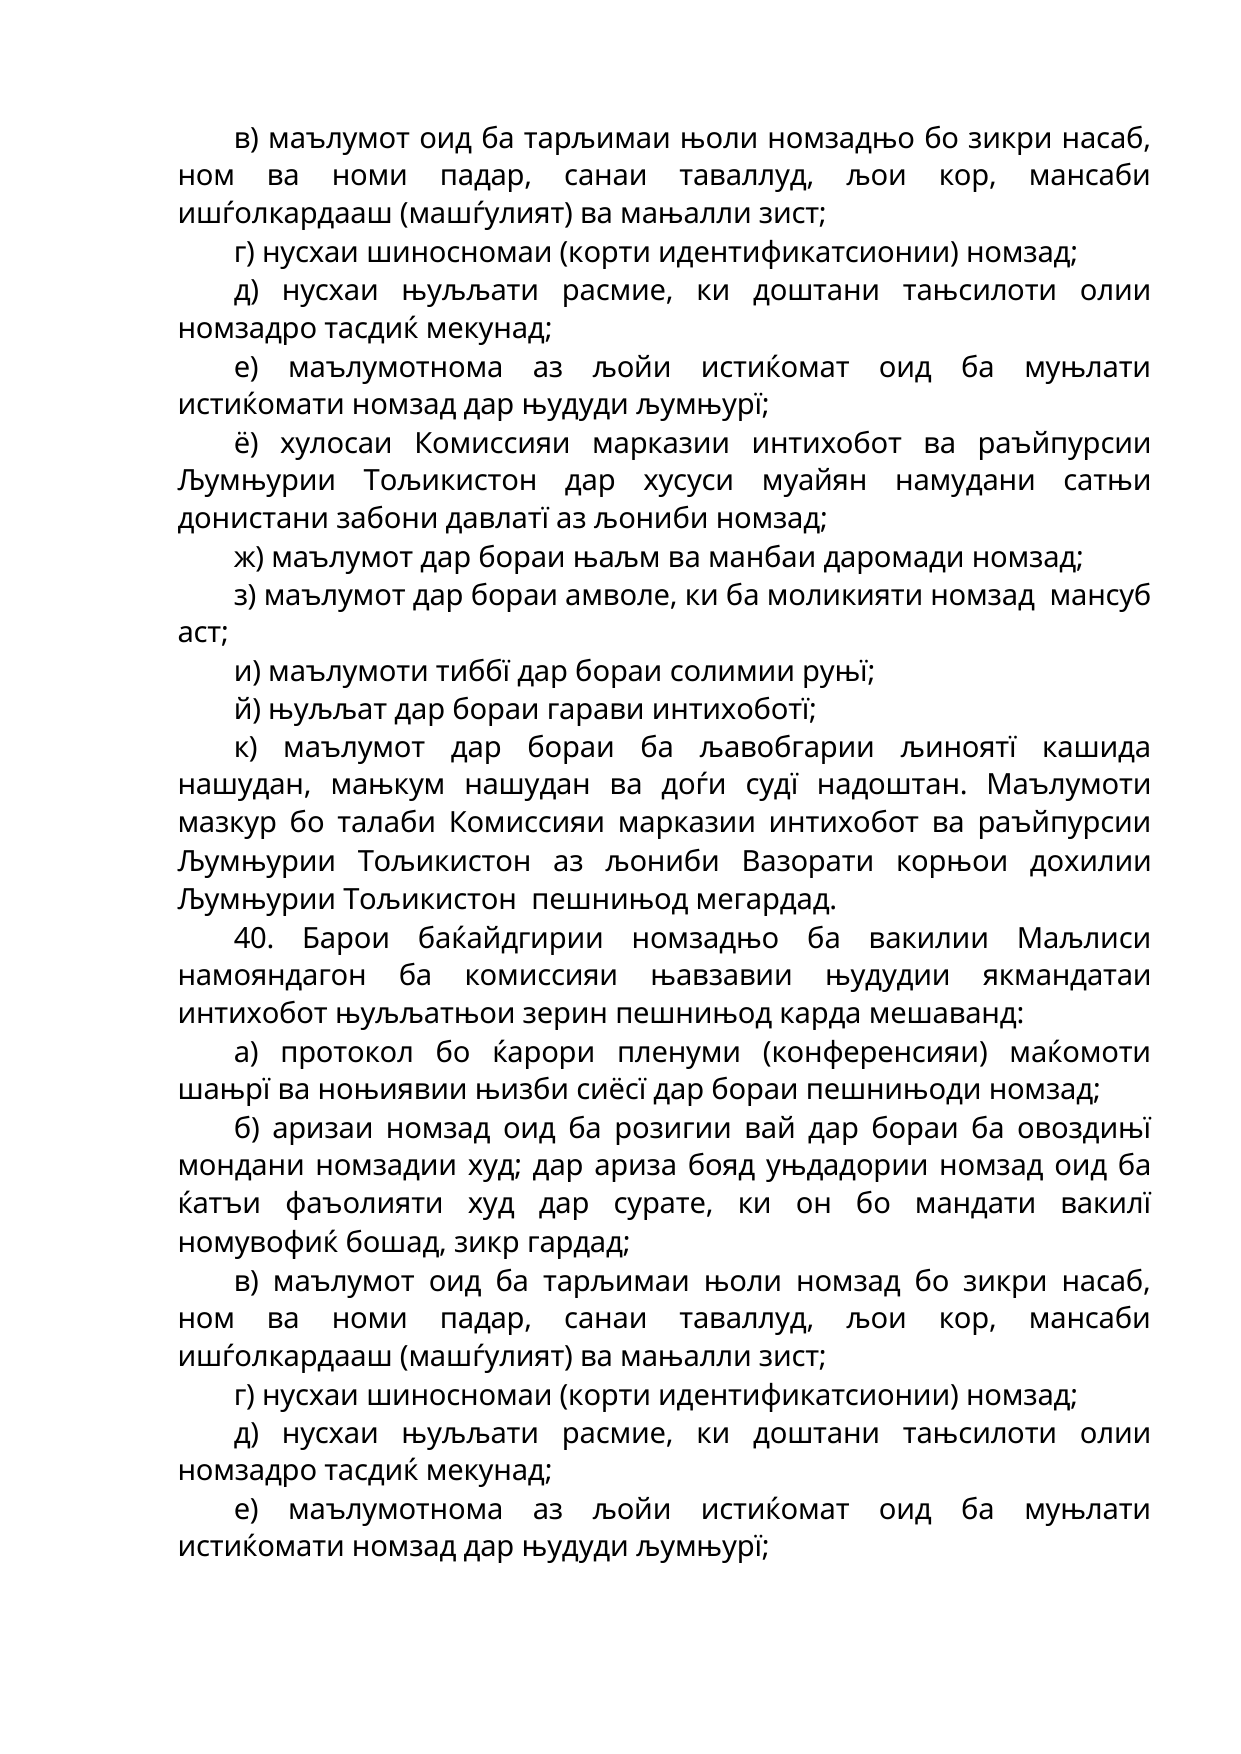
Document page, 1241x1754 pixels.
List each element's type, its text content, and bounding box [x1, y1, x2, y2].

text е) маълумотнома аз љойи истиќомат оид ба муњлати истиќомати номзад дар њудуди љумњурї; [177, 1489, 1152, 1565]
text й) њуљљат дар бораи гарави интихоботї; [177, 689, 1152, 727]
text д) нусхаи њуљљати расмие, ки доштани тањсилоти олии номзадро тасдиќ мекунад; [177, 270, 1152, 347]
text а) протокол бо ќарори пленуми (конференсияи) маќомоти шањрї ва ноњиявии њизби сиёсї дар бораи пешнињоди номзад; [177, 1032, 1152, 1108]
text в) маълумот оид ба тарљимаи њоли номзад бо зикри насаб, ном ва номи падар, санаи таваллуд, љои кор, мансаби ишѓолкардааш (машѓулият) ва мањалли зист; [177, 1261, 1152, 1375]
text 40. Барои баќайдгирии номзадњо ба вакилии Маљлиси намояндагон ба комиссияи њавзавии њудудии якмандатаи интихобот њуљљатњои зерин пешнињод карда мешаванд: [177, 918, 1152, 1032]
text в) маълумот оид ба тарљимаи њоли номзадњо бо зикри насаб, ном ва номи падар, санаи таваллуд, љои кор, мансаби ишѓолкардааш (машѓулият) ва мањалли зист; [177, 118, 1152, 232]
text ж) маълумот дар бораи њаљм ва манбаи даромади номзад; [177, 537, 1152, 575]
text е) маълумотнома аз љойи истиќомат оид ба муњлати истиќомати номзад дар њудуди љумњурї; [177, 347, 1152, 423]
text г) нусхаи шиносномаи (корти идентификатсионии) номзад; [177, 232, 1152, 270]
text д) нусхаи њуљљати расмие, ки доштани тањсилоти олии номзадро тасдиќ мекунад; [177, 1413, 1152, 1489]
text з) маълумот дар бораи амволе, ки ба моликияти номзад мансуб аст; [177, 575, 1152, 651]
text и) маълумоти тиббї дар бораи солимии руњї; [177, 651, 1152, 689]
text ё) хулосаи Комиссияи марказии интихобот ва раъйпурсии Љумњурии Тољикистон дар хусуси муайян намудани сатњи донистани забони давлатї аз љониби номзад; [177, 423, 1152, 537]
text г) нусхаи шиносномаи (корти идентификатсионии) номзад; [177, 1375, 1152, 1413]
text к) маълумот дар бораи ба љавобгарии љиноятї кашида нашудан, мањкум нашудан ва доѓи судї надоштан. Маълумоти мазкур бо талаби Комиссияи марказии интихобот ва раъйпурсии Љумњурии Тољикистон аз љониби Вазорати корњои дохилии Љумњурии Тољикистон пешнињод мегардад. [177, 727, 1152, 918]
text б) аризаи номзад оид ба розигии вай дар бораи ба овоздињї мондани номзадии худ; дар ариза бояд уњдадории номзад оид ба ќатъи фаъолияти худ дар сурате, ки он бо мандати вакилї номувофиќ бошад, зикр гардад; [177, 1108, 1152, 1261]
